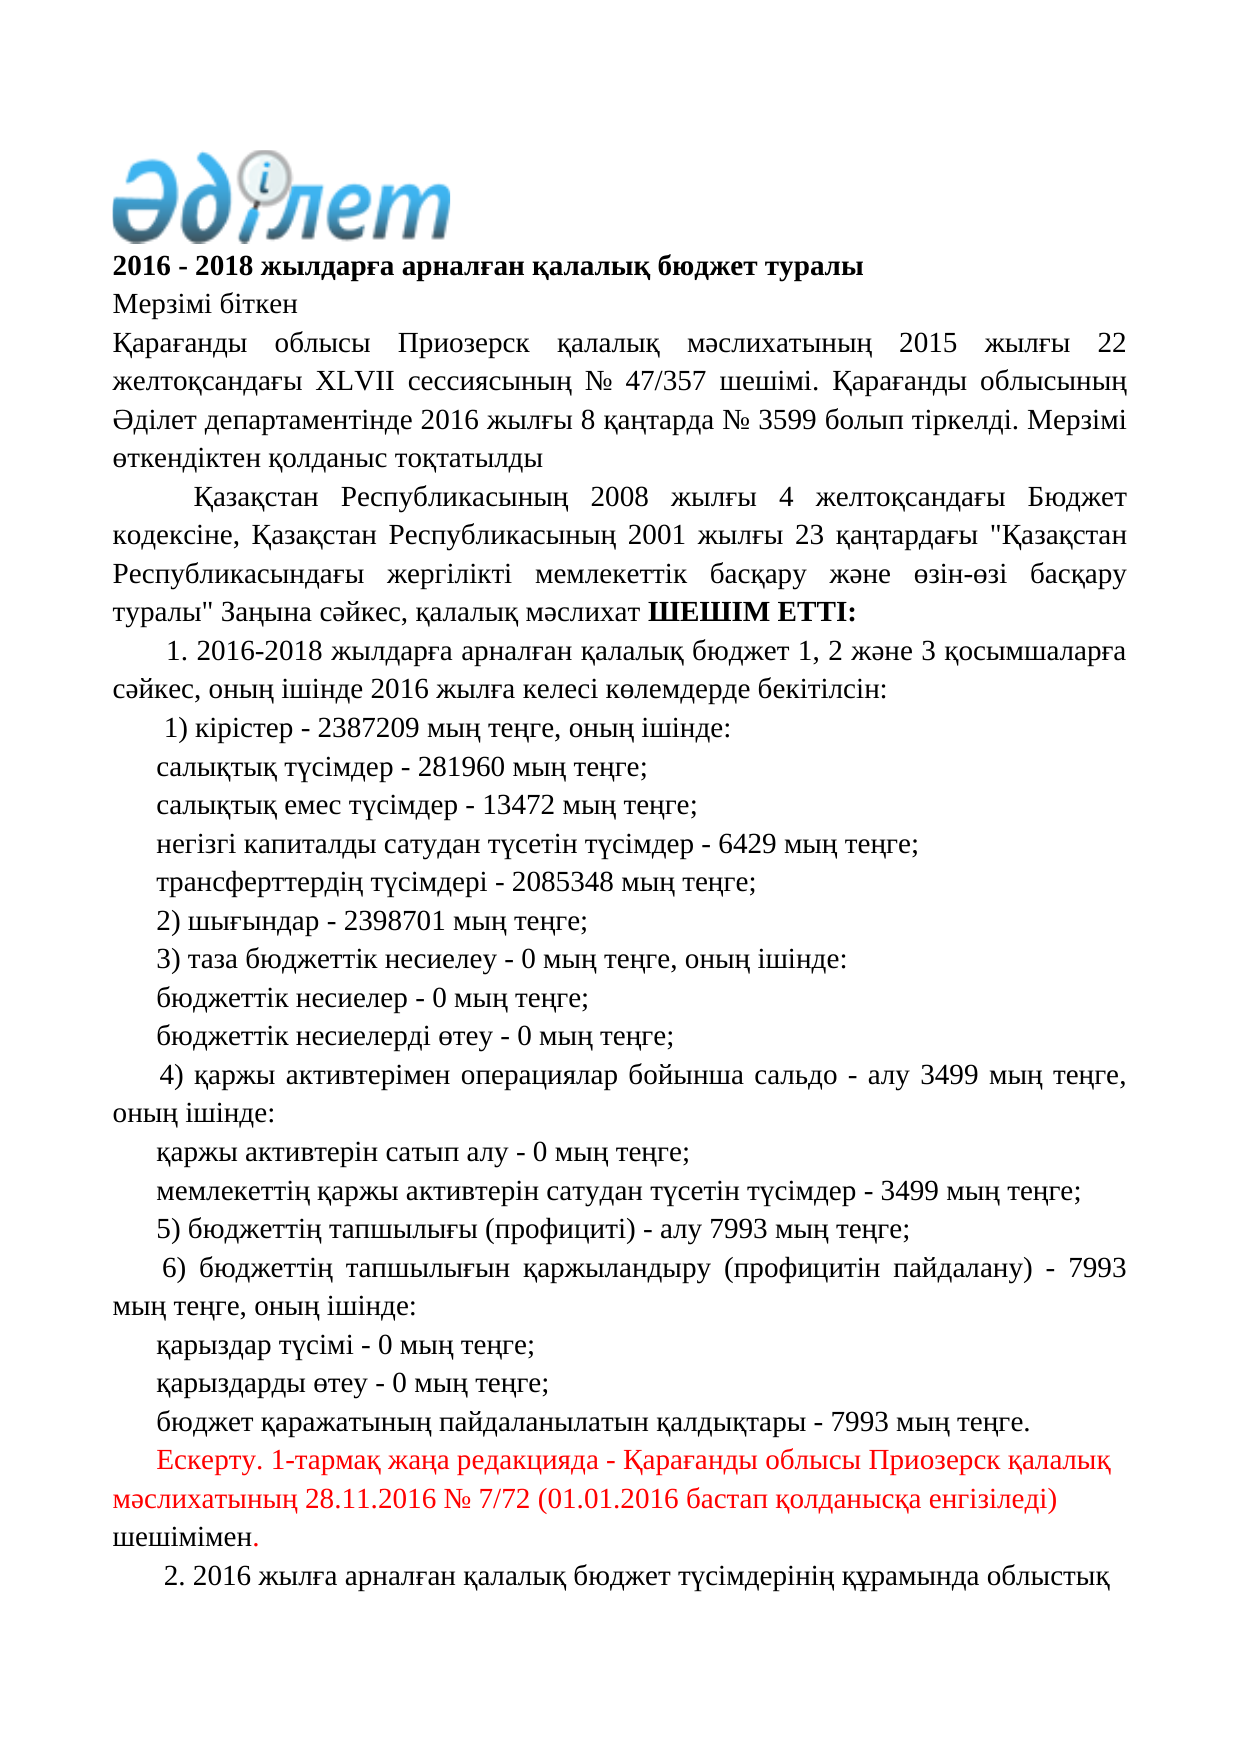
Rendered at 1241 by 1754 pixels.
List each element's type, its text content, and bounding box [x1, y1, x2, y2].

text 1) кірістер - 2387209 мың теңге, оның ішінде: [112, 710, 1128, 744]
picture [112, 150, 451, 244]
text бюджет қаражатының пайдаланылатын қалдықтары - 7993 мың теңге. [112, 1404, 1128, 1437]
text 6) бюджеттің тапшылығын қаржыландыру (профицитін пайдалану) - 7993 мың теңге, оның ішінде: [112, 1250, 1128, 1322]
text Мерзімі біткен [112, 286, 1128, 320]
text 2) шығындар - 2398701 мың теңге; [112, 903, 1128, 936]
text бюджеттік несиелерді өтеу - 0 мың теңге; [112, 1018, 1128, 1052]
text салықтық түсімдер - 281960 мың теңге; [112, 749, 1128, 782]
text 3) таза бюджеттік несиелеу - 0 мың теңге, оның ішінде: [112, 941, 1128, 975]
text 4) қаржы активтерімен операциялар бойынша сальдо - алу 3499 мың теңге, оның ішінде: [112, 1057, 1128, 1129]
text мемлекеттің қаржы активтерін сатудан түсетін түсімдер - 3499 мың теңге; [112, 1173, 1128, 1206]
text 5) бюджеттің тапшылығы (профициті) - алу 7993 мың теңге; [112, 1211, 1128, 1245]
text Қарағанды облысы Приозерск қалалық мәслихатының 2015 жылғы 22 желтоқсандағы XLVII сессиясының № 47/357 шешімі. Қарағанды облысының Әділет департаментінде 2016 жылғы 8 қаңтарда № 3599 болып тіркелді. Мерзімі өткендіктен қолданыс тоқтатылды [112, 325, 1128, 474]
text салықтық емес түсімдер - 13472 мың теңге; [112, 787, 1128, 821]
text 1. 2016-2018 жылдарға арналған қалалық бюджет 1, 2 және 3 қосымшаларға сәйкес, оның ішінде 2016 жылға келесі көлемдерде бекітілсін: [112, 633, 1128, 705]
text қарыздарды өтеу - 0 мың теңге; [112, 1365, 1128, 1399]
text қарыздар түсімі - 0 мың теңге; [112, 1327, 1128, 1360]
text бюджеттік несиелер - 0 мың теңге; [112, 980, 1128, 1013]
text Қазақстан Республикасының 2008 жылғы 4 желтоқсандағы Бюджет кодексіне, Қазақстан Республикасының 2001 жылғы 23 қаңтардағы "Қазақстан Республикасындағы жергілікті мемлекеттік басқару және өзін-өзі басқару туралы" Заңына сәйкес, қалалық мәслихат ШЕШІМ ЕТТІ: [112, 479, 1128, 628]
text негізгі капиталды сатудан түсетін түсімдер - 6429 мың теңге; [112, 826, 1128, 859]
text 2016 - 2018 жылдарға арналған қалалық бюджет туралы [112, 248, 1128, 281]
text трансферттердің түсімдері - 2085348 мың теңге; [112, 864, 1128, 898]
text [112, 1442, 1128, 1592]
text қаржы активтерін сатып алу - 0 мың теңге; [112, 1134, 1128, 1168]
